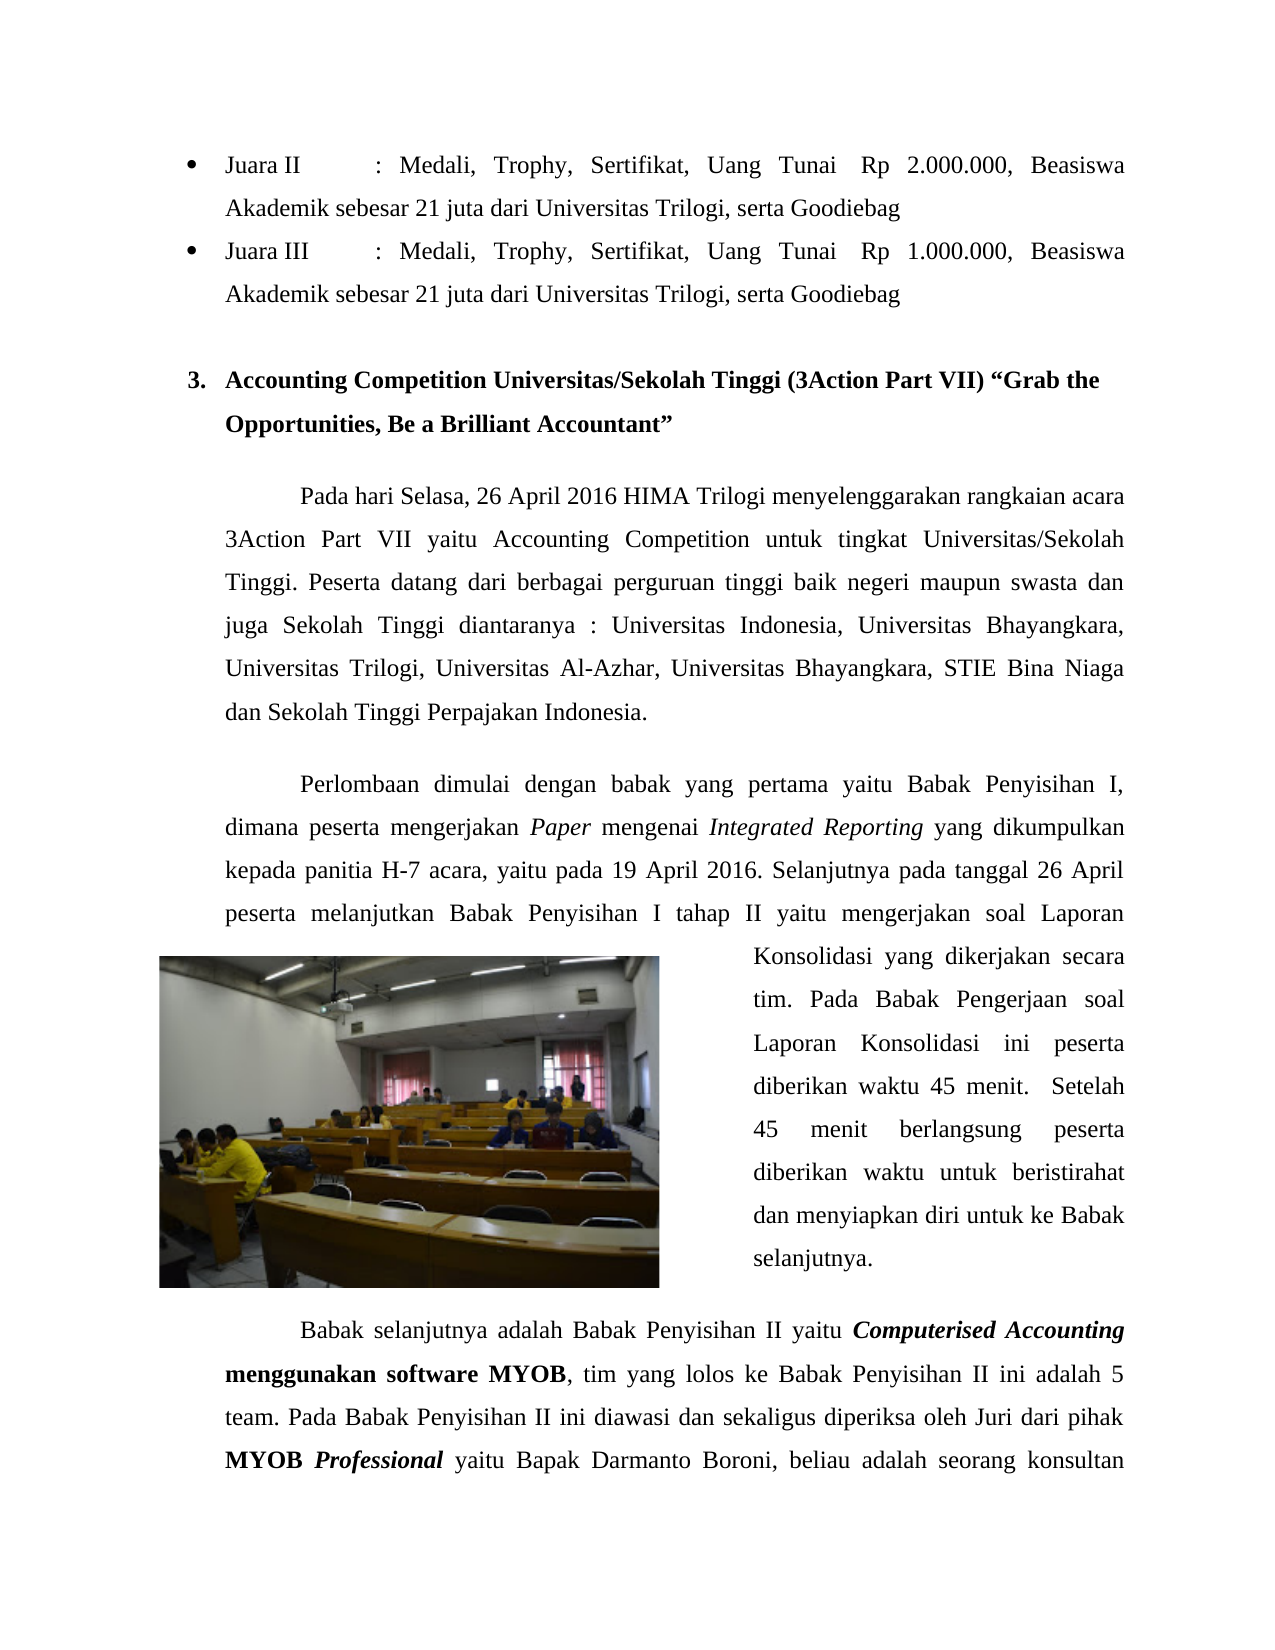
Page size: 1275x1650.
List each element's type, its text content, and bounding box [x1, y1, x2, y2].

list Juara II : Medali, Trophy, Sertifikat, Uang Tunai Rp 2.000.000, Beasiswa Akademik sebesar 21 juta dari Universitas Trilogi, serta Goodiebag [187, 150, 1125, 222]
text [225, 1316, 1125, 1474]
list Accounting Competition Universitas/Sekolah Tinggi (3Action Part VII) “Grab the Opportunities, Be a Brilliant Accountant” [187, 366, 1125, 437]
picture [159, 956, 660, 1288]
text Pada hari Selasa, 26 April 2016 HIMA Trilogi menyelenggarakan rangkaian acara 3Action Part VII yaitu Accounting Competition untuk tingkat Universitas/Sekolah Tinggi. Peserta datang dari berbagai perguruan tinggi baik negeri maupun swasta dan juga Sekolah Tinggi diantaranya : Universitas Indonesia, Universitas Bhayangkara, Universitas Trilogi, Universitas Al-Azhar, Universitas Bhayangkara, STIE Bina Niaga dan Sekolah Tinggi Perpajakan Indonesia. [225, 481, 1125, 725]
list Juara III : Medali, Trophy, Sertifikat, Uang Tunai Rp 1.000.000, Beasiswa Akademik sebesar 21 juta dari Universitas Trilogi, serta Goodiebag [187, 236, 1125, 308]
